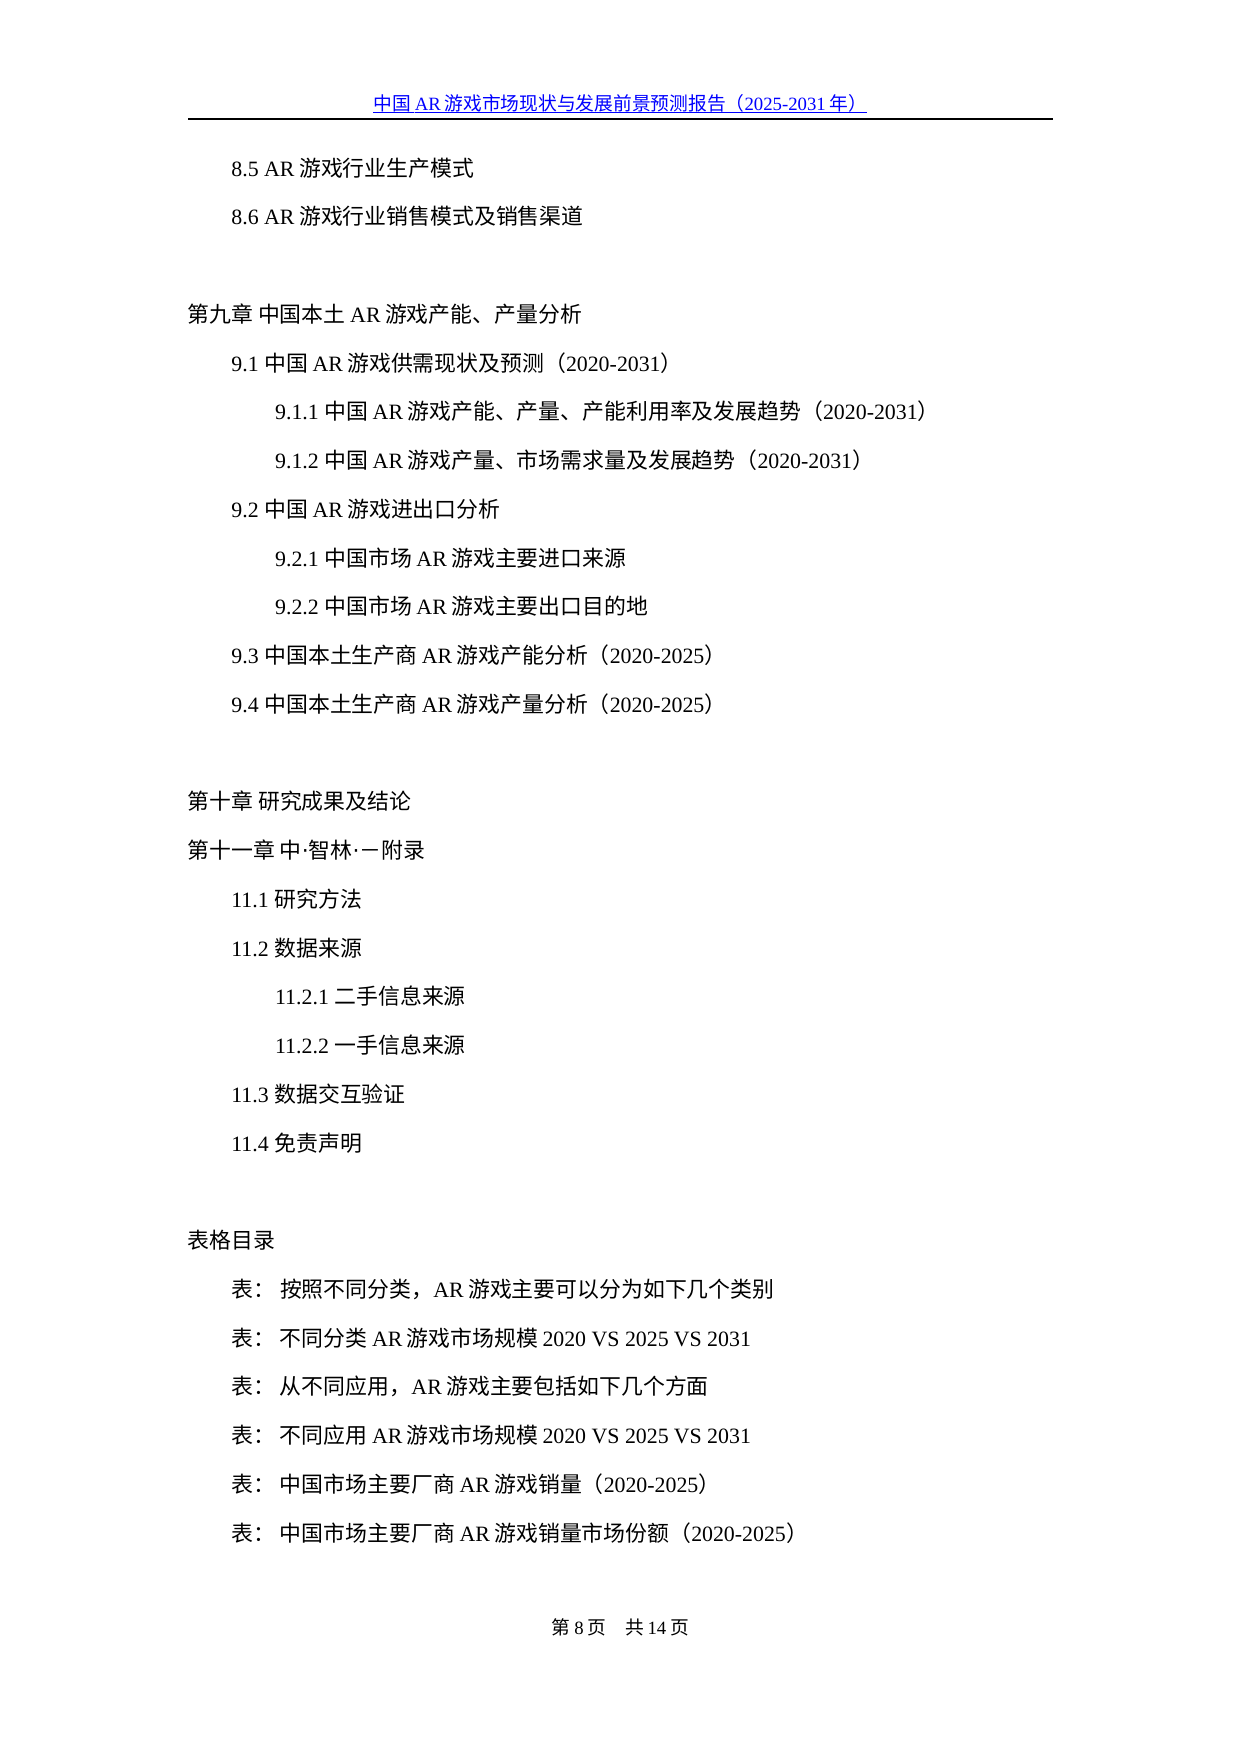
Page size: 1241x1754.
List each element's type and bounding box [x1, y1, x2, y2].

text [187, 150, 1053, 1548]
